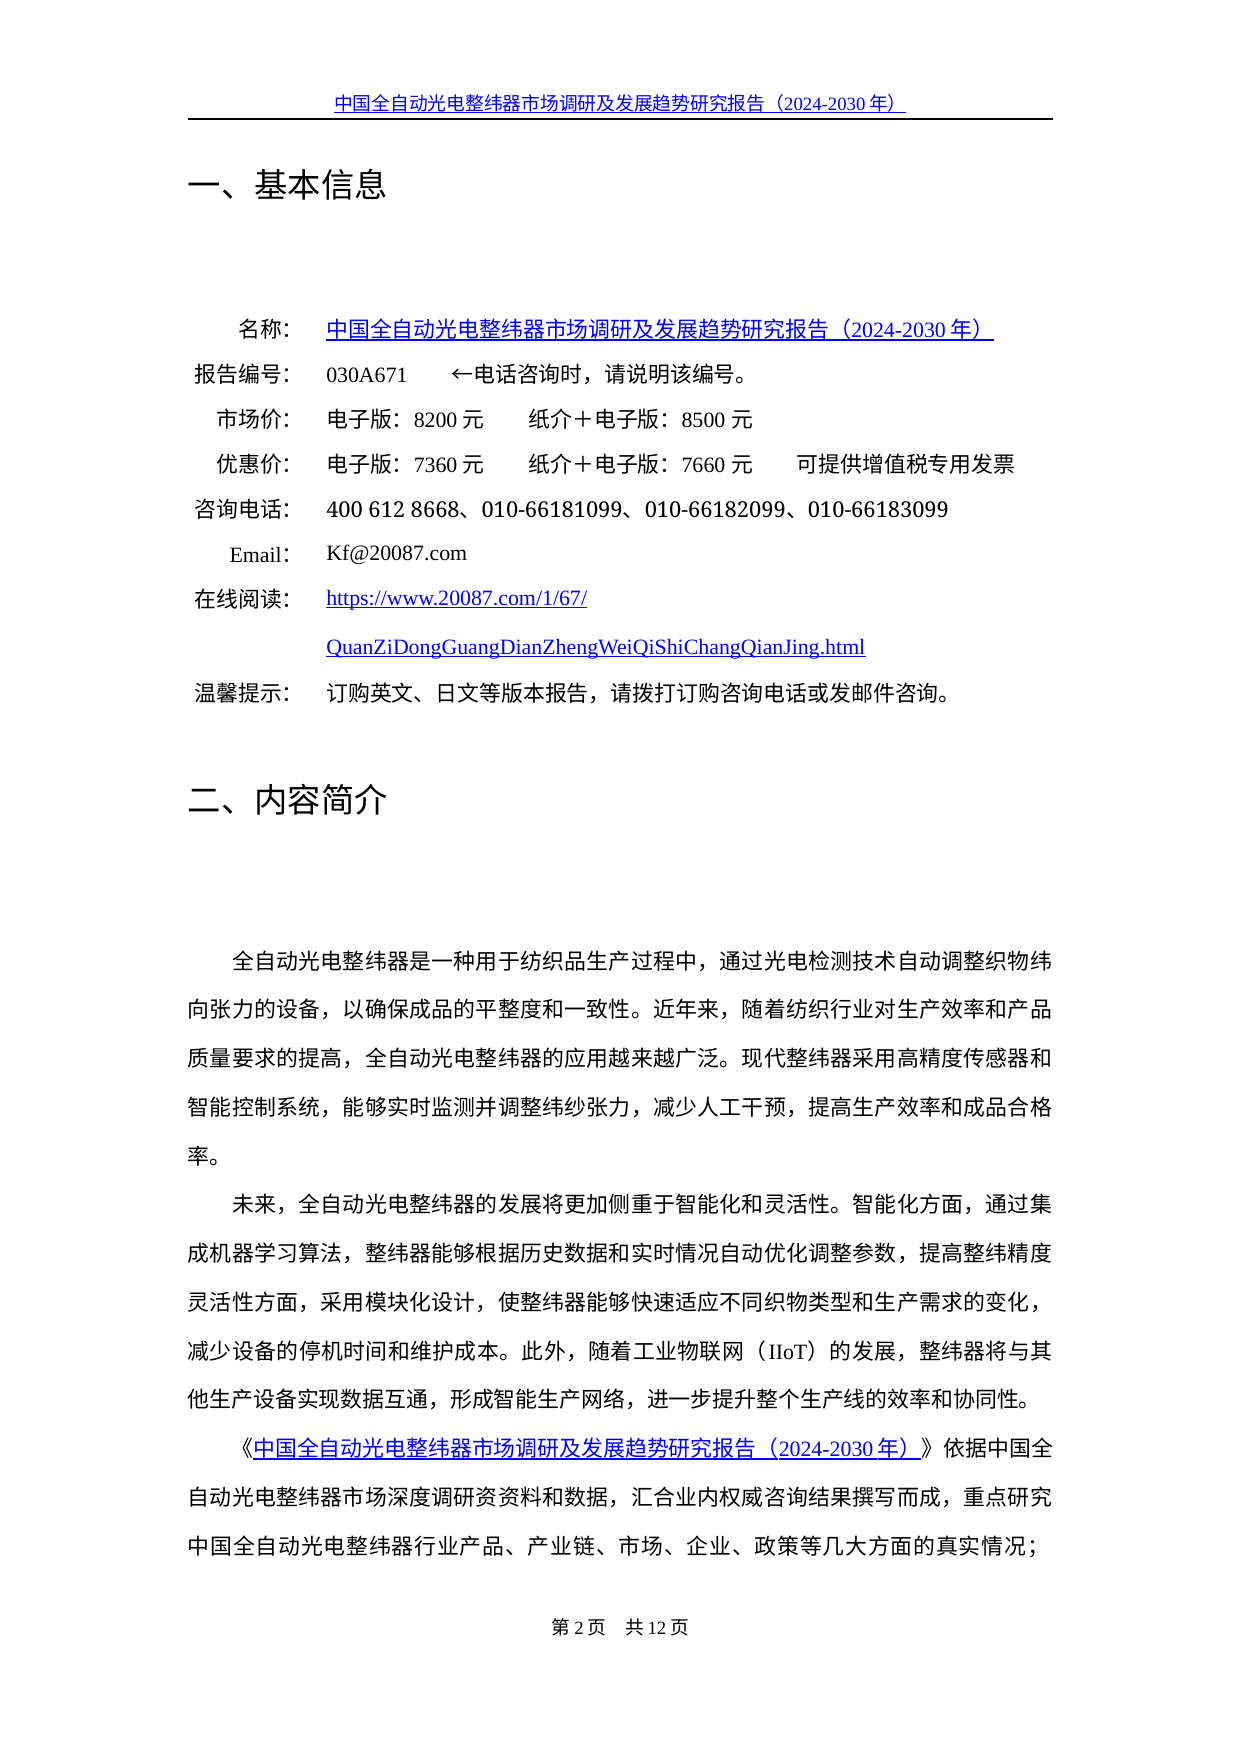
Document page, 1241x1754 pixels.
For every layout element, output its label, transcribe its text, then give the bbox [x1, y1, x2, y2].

table_cell 温馨提示： [167, 675, 315, 720]
table_header 中国全自动光电整纬器市场调研及发展趋势研究报告（2024-2030年） [315, 312, 1073, 357]
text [187, 943, 1053, 1561]
title 一、基本信息 [187, 150, 1053, 215]
table_cell 030A671 ←电话咨询时，请说明该编号。 [315, 357, 1073, 402]
table_cell Kf@20087.com [315, 537, 1073, 582]
table_cell 400 612 8668、010-66181099、010-66182099、010-66183099 [315, 492, 1073, 537]
title 二、内容简介 [187, 766, 1053, 831]
table_cell [315, 582, 1073, 675]
table_cell 报告编号： [167, 357, 315, 402]
table_header 名称： [167, 312, 315, 357]
table_cell 电子版：7360 元 纸介＋电子版：7660 元 可提供增值税专用发票 [315, 447, 1073, 492]
table_cell Email： [167, 537, 315, 582]
table_cell 市场价： [167, 402, 315, 447]
table_cell 订购英文、日文等版本报告，请拨打订购咨询电话或发邮件咨询。 [315, 675, 1073, 720]
table_cell 咨询电话： [167, 492, 315, 537]
table_cell 在线阅读： [167, 582, 315, 675]
table_cell 优惠价： [167, 447, 315, 492]
table_cell 电子版：8200 元 纸介＋电子版：8500 元 [315, 402, 1073, 447]
